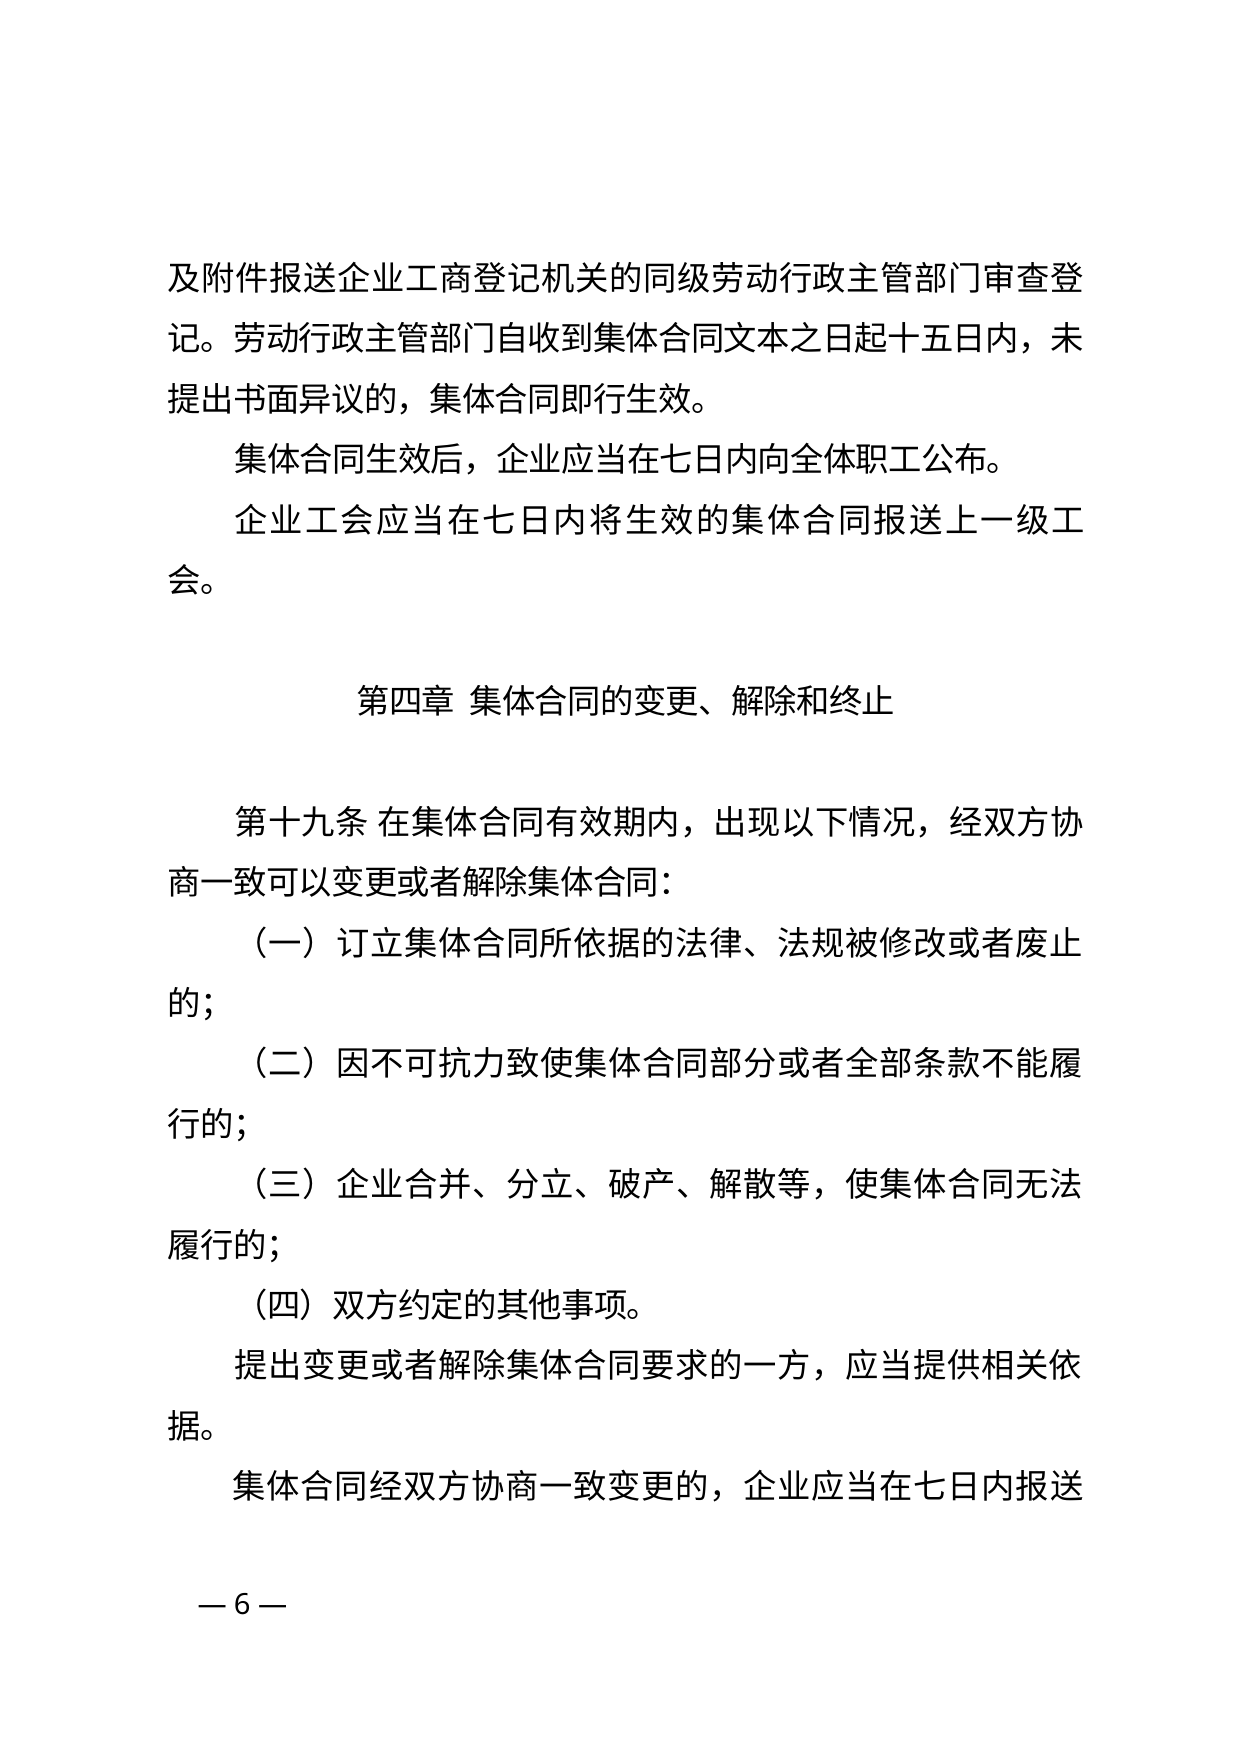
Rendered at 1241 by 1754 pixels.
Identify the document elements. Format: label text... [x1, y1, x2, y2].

text （三）企业合并、分立、破产、解散等，使集体合同无法履行的； [168, 1148, 1084, 1269]
text 第四章 集体合同的变更、解除和终止 [168, 665, 1084, 725]
text 提出变更或者解除集体合同要求的一方，应当提供相关依据。 [168, 1329, 1084, 1450]
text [168, 242, 1084, 423]
text （二）因不可抗力致使集体合同部分或者全部条款不能履行的； [168, 1027, 1084, 1148]
text 集体合同生效后，企业应当在七日内向全体职工公布。 [168, 423, 1084, 484]
text （四）双方约定的其他事项。 [168, 1269, 1084, 1329]
text 企业工会应当在七日内将生效的集体合同报送上一级工会。 [168, 484, 1084, 604]
text （一）订立集体合同所依据的法律、法规被修改或者废止的； [168, 907, 1084, 1027]
text 第十九条 在集体合同有效期内，出现以下情况，经双方协商一致可以变更或者解除集体合同： [168, 786, 1084, 907]
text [168, 1450, 1084, 1511]
